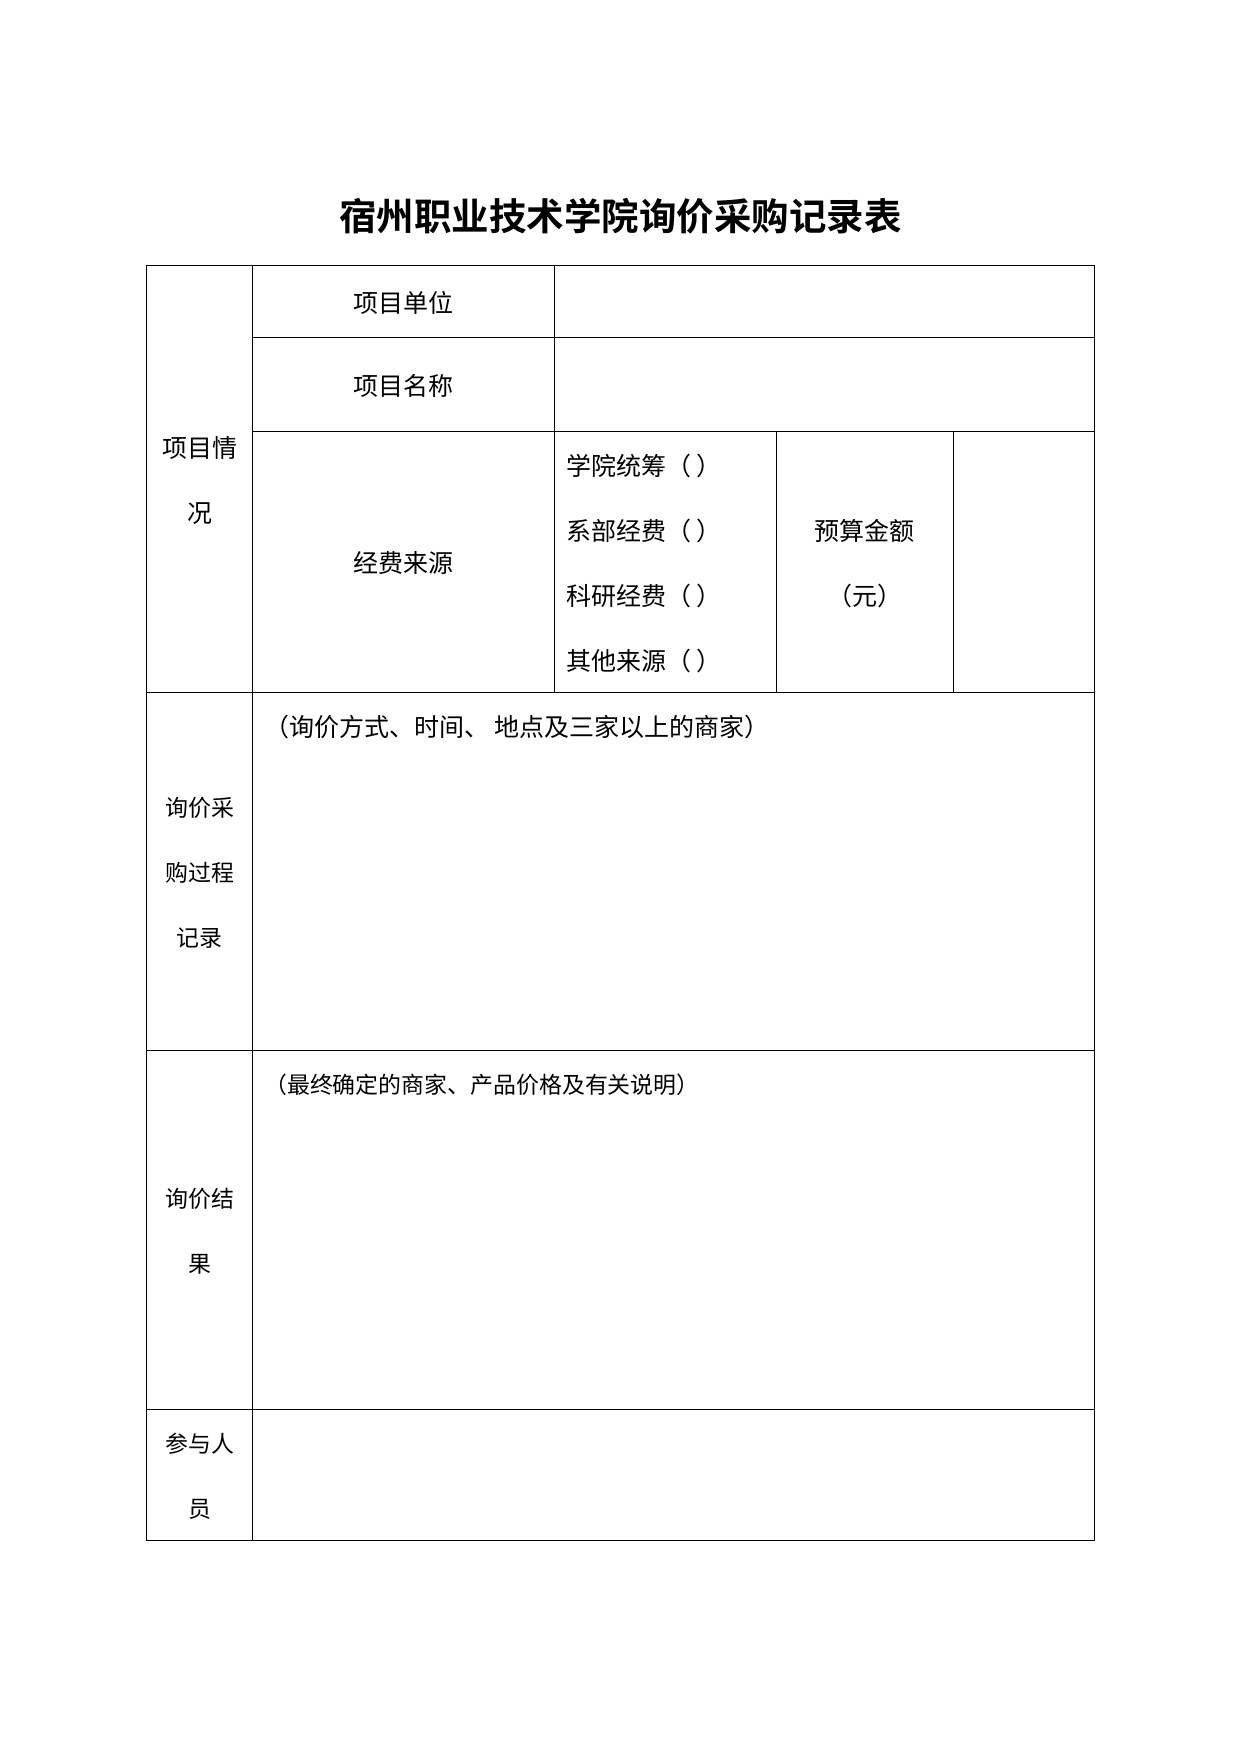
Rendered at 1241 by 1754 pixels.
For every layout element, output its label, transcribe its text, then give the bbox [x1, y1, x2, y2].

table_cell [253, 1410, 1094, 1540]
table_cell 预算金额 （元） [777, 432, 953, 692]
table_cell [555, 266, 1094, 337]
table_cell 项目单位 [253, 266, 554, 337]
table_cell 项目名称 [253, 338, 554, 431]
table_cell 经费来源 [253, 432, 554, 692]
table_cell 项目情况 [147, 266, 252, 692]
table_cell （询价方式、时间、 地点及三家以上的商家） [253, 693, 1094, 1050]
table_cell [555, 338, 1094, 431]
table_cell 学院统筹（ ） 系部经费（ ） 科研经费（ ） 其他来源（ ） [555, 432, 776, 692]
table_cell 询价结果 [147, 1051, 252, 1409]
table_header 宿州职业技术学院询价采购记录表 [146, 162, 1094, 265]
table_cell （最终确定的商家、产品价格及有关说明） [253, 1051, 1094, 1409]
table_cell [954, 432, 1094, 692]
table_cell 参与人员 签名 [147, 1410, 252, 1540]
table_cell 询价采购过程记录 [147, 693, 252, 1050]
